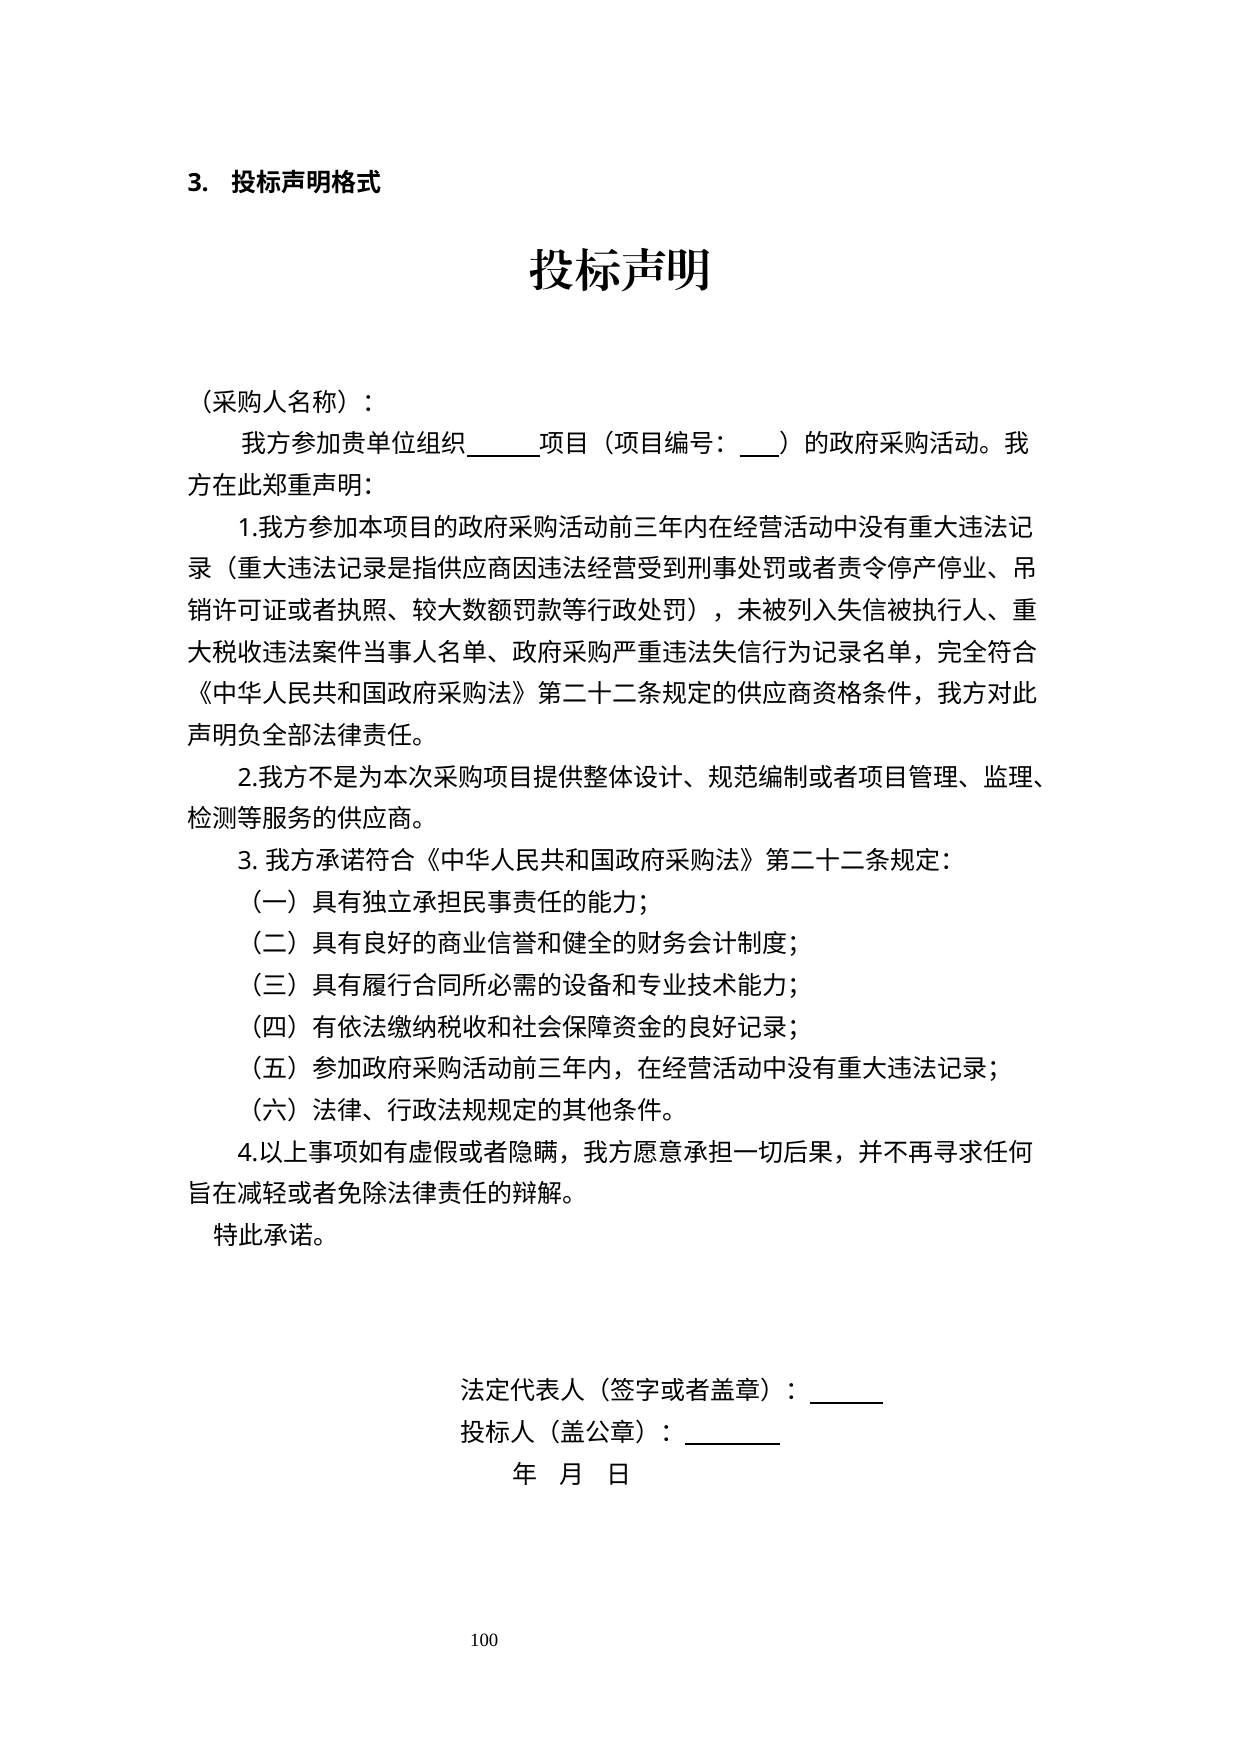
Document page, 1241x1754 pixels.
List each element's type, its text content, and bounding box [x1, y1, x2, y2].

text （四）有依法缴纳税收和社会保障资金的良好记录； [187, 1003, 1053, 1044]
text 4.以上事项如有虚假或者隐瞒，我方愿意承担一切后果，并不再寻求任何旨在减轻或者免除法律责任的辩解。 [187, 1128, 1053, 1211]
text 特此承诺。 [187, 1211, 1053, 1253]
text 年 月 日 [187, 1450, 1053, 1491]
text 投标声明 [187, 246, 1053, 299]
text （五）参加政府采购活动前三年内，在经营活动中没有重大违法记录； [187, 1044, 1053, 1086]
list 投标声明格式 [187, 162, 1053, 199]
text 3. 我方承诺符合《中华人民共和国政府采购法》第二十二条规定： [187, 836, 1053, 878]
text （采购人名称）： [187, 378, 1053, 419]
text 2.我方不是为本次采购项目提供整体设计、规范编制或者项目管理、监理、检测等服务的供应商。 [187, 753, 1053, 836]
text 投标人（盖公章）： [187, 1408, 1053, 1450]
text （六）法律、行政法规规定的其他条件。 [187, 1086, 1053, 1128]
text （三）具有履行合同所必需的设备和专业技术能力； [187, 961, 1053, 1003]
text （二）具有良好的商业信誉和健全的财务会计制度； [187, 919, 1053, 961]
text 1.我方参加本项目的政府采购活动前三年内在经营活动中没有重大违法记录（重大违法记录是指供应商因违法经营受到刑事处罚或者责令停产停业、吊销许可证或者执照、较大数额罚款等行政处罚），未被列入失信被执行人、重大税收违法案件当事人名单、政府采购严重违法失信行为记录名单，完全符合《中华人民共和国政府采购法》第二十二条规定的供应商资格条件，我方对此声明负全部法律责任。 [187, 503, 1053, 753]
text （一）具有独立承担民事责任的能力； [187, 878, 1053, 919]
text 法定代表人（签字或者盖章）： [187, 1366, 1053, 1408]
text 我方参加贵单位组织 项目（项目编号： ）的政府采购活动。我方在此郑重声明： [187, 419, 1053, 503]
